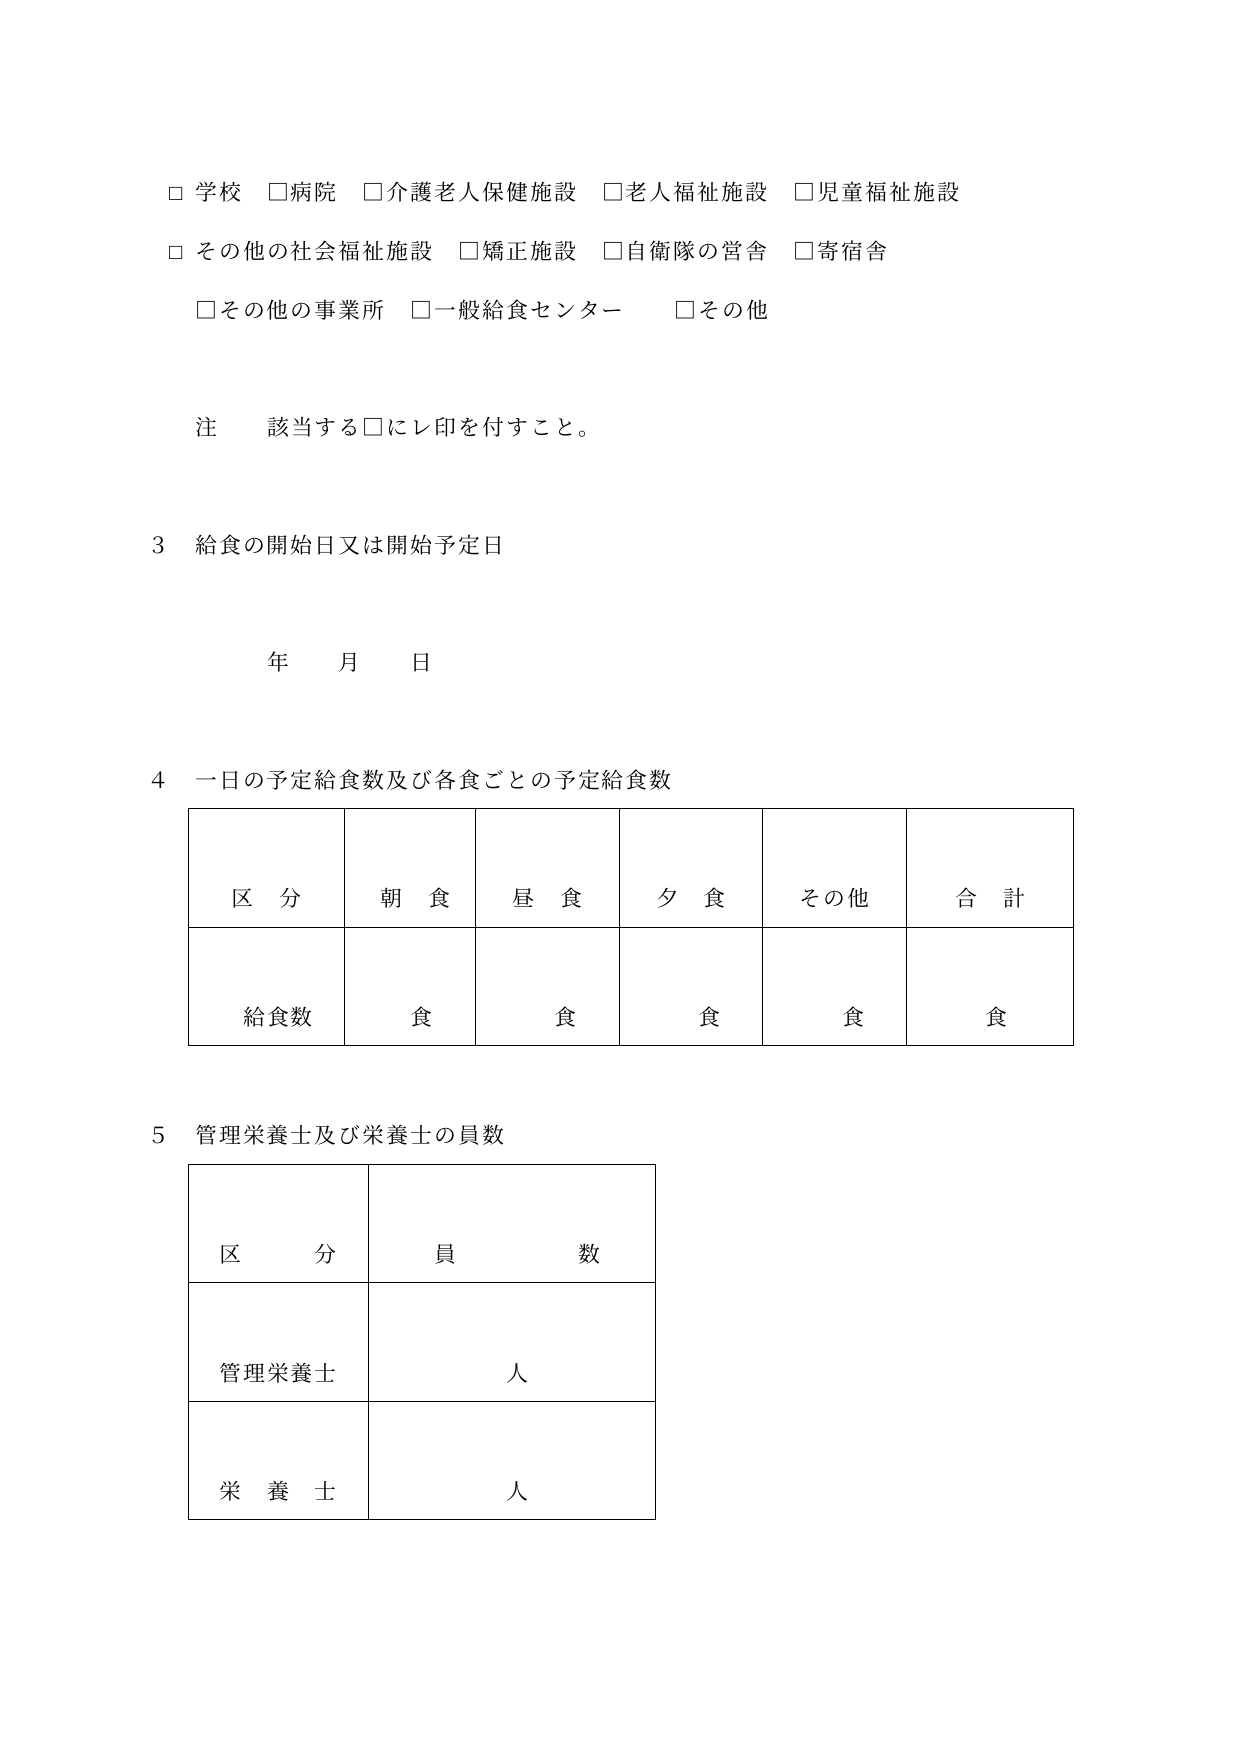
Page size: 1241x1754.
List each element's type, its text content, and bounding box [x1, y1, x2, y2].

table_cell 食 [907, 928, 1073, 1045]
text ３ 給食の開始日又は開始予定日 [147, 514, 1081, 573]
table_cell 食 [476, 928, 619, 1045]
text □学校 □病院 □介護老人保健施設 □老人福祉施設 □児童福祉施設 [147, 162, 1081, 221]
table_cell 栄 養 士 [189, 1402, 368, 1519]
table_cell 人 [369, 1283, 655, 1401]
table_header 朝 食 [345, 809, 475, 927]
text 注 該当する□にレ印を付すこと。 [159, 397, 1081, 456]
table_header 区 分 [189, 809, 344, 927]
table_header 員 数 [369, 1165, 655, 1282]
table_cell 給食数 [189, 928, 344, 1045]
text □その他の社会福祉施設 □矯正施設 □自衛隊の営舎 □寄宿舎 [147, 221, 1081, 279]
table_cell 食 [345, 928, 475, 1045]
table_cell 人 [369, 1402, 655, 1519]
text □その他の事業所 □一般給食センター □その他 [147, 279, 1081, 338]
text 年 月 日 [147, 632, 1081, 691]
table_header その他 [763, 809, 906, 927]
table_cell 管理栄養士 [189, 1283, 368, 1401]
text ４ 一日の予定給食数及び各食ごとの予定給食数 [147, 749, 1081, 808]
table_header 区 分 [189, 1165, 368, 1282]
table_cell 食 [620, 928, 762, 1045]
table_cell 食 [763, 928, 906, 1045]
table_header 昼 食 [476, 809, 619, 927]
text ５ 管理栄養士及び栄養士の員数 [147, 1105, 1081, 1164]
table_header 合 計 [907, 809, 1073, 927]
table_header 夕 食 [620, 809, 762, 927]
